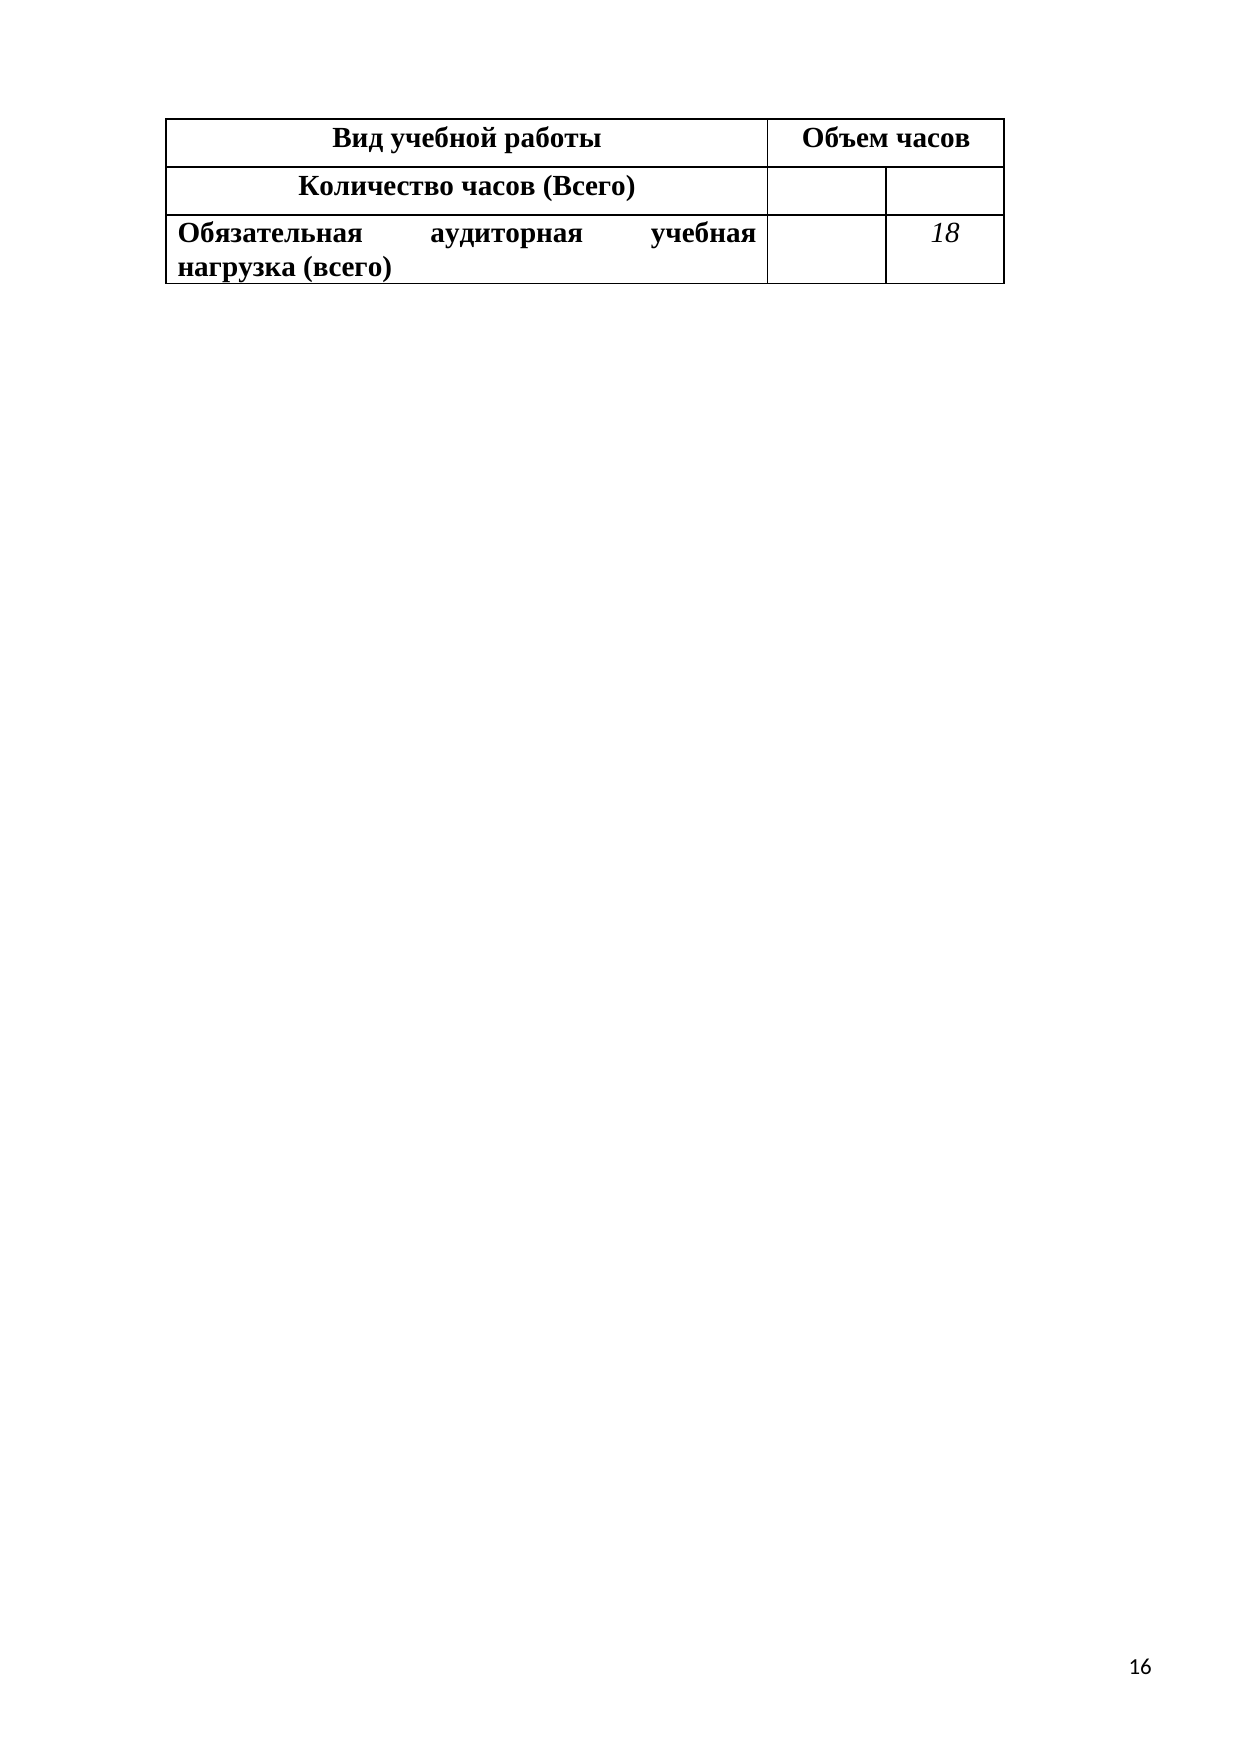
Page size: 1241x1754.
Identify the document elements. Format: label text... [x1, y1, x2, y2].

table_cell [887, 168, 1003, 214]
table_cell [768, 168, 885, 214]
table_cell Обязательная аудиторная учебная нагрузка (всего) [167, 216, 767, 283]
table_header Вид учебной работы [167, 120, 767, 166]
table_header Объем часов [768, 120, 1003, 166]
table_cell [768, 216, 885, 283]
table_cell Количество часов (Всего) [167, 168, 767, 214]
table_cell 18 [887, 216, 1003, 283]
